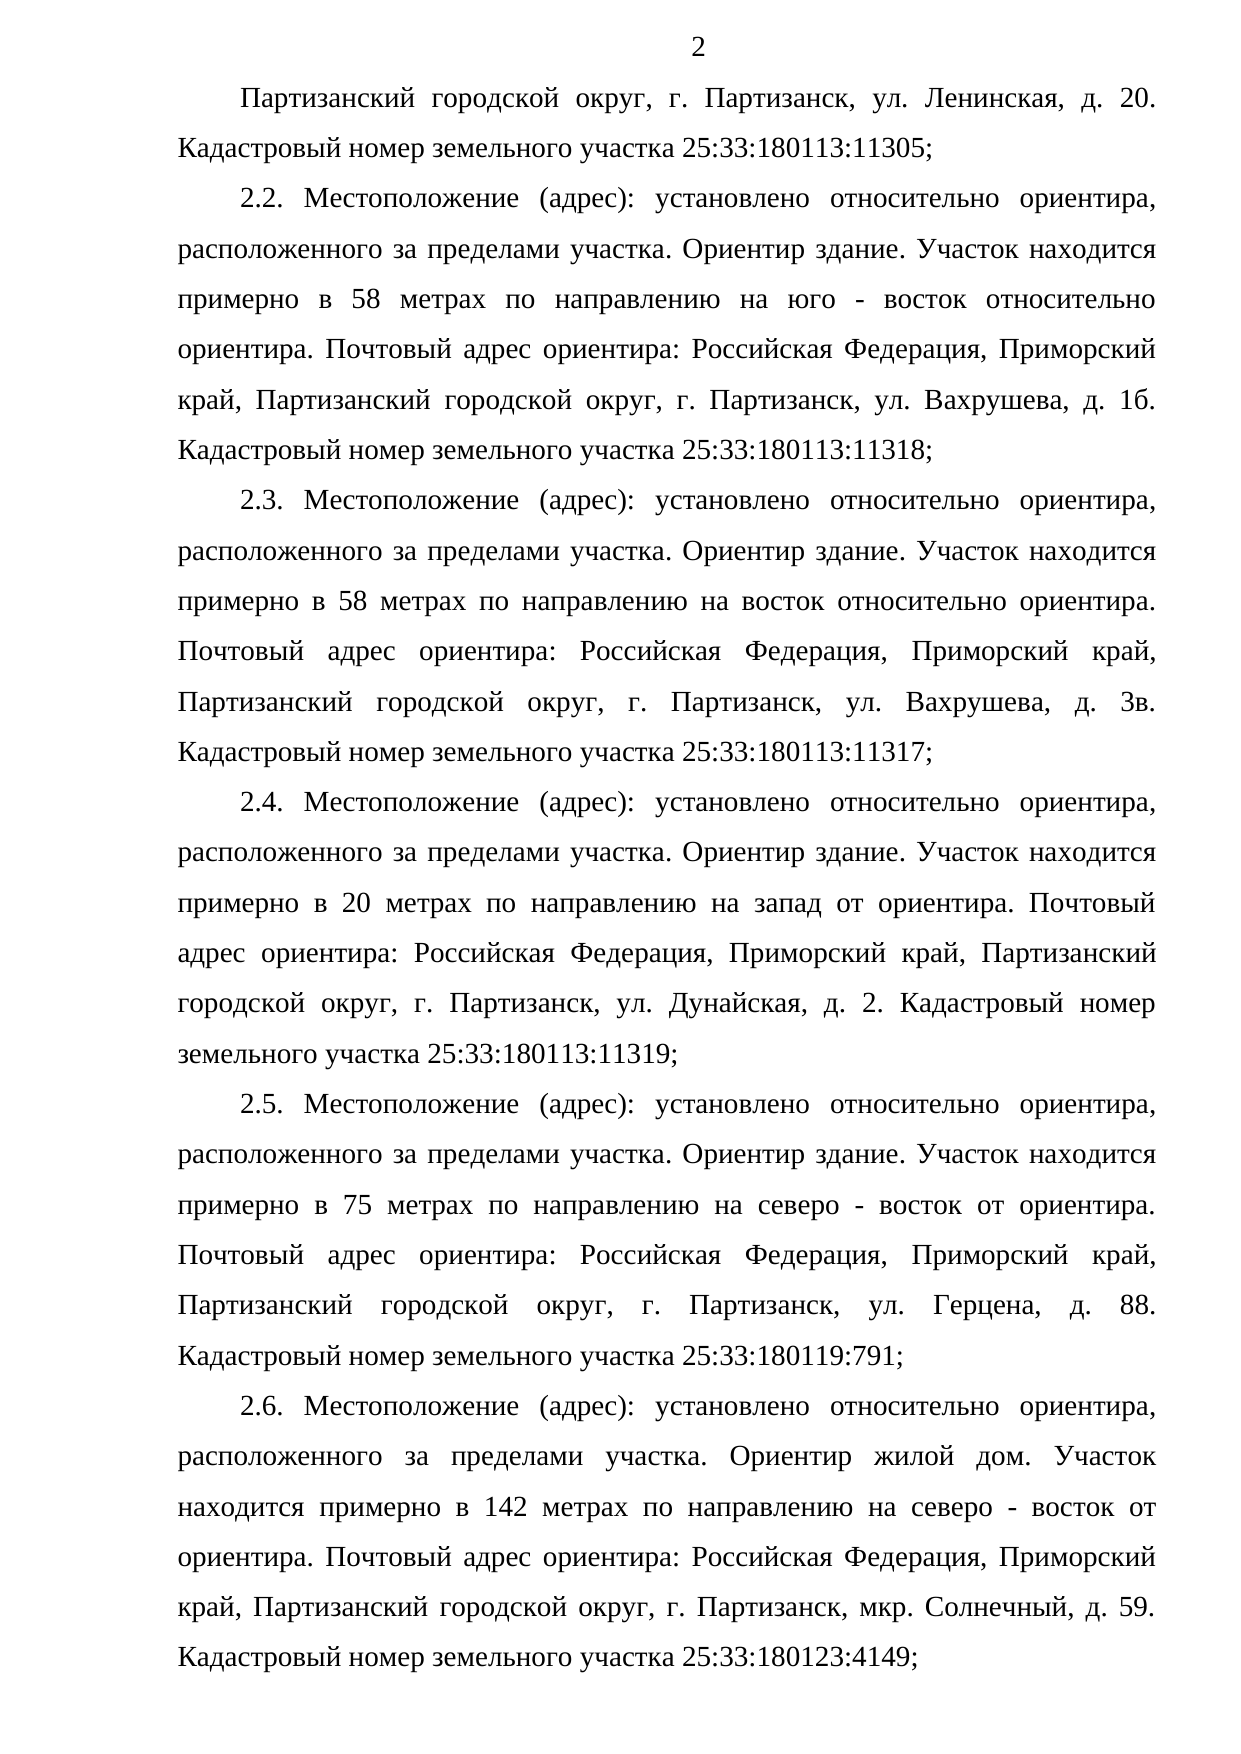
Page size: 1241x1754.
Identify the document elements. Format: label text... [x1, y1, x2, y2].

text 2.4. Местоположение (адрес): установлено относительно ориентира, расположенного за пределами участка. Ориентир здание. Участок находится примерно в 20 метрах по направлению на запад от ориентира. Почтовый адрес ориентира: Российская Федерация, Приморский край, Партизанский городской округ, г. Партизанск, ул. Дунайская, д. 2. Кадастровый номер земельного участка 25:33:180113:11319; [177, 784, 1157, 1069]
text 2.5. Местоположение (адрес): установлено относительно ориентира, расположенного за пределами участка. Ориентир здание. Участок находится примерно в 75 метрах по направлению на северо - восток от ориентира. Почтовый адрес ориентира: Российская Федерация, Приморский край, Партизанский городской округ, г. Партизанск, ул. Герцена, д. 88. Кадастровый номер земельного участка 25:33:180119:791; [177, 1086, 1157, 1371]
text 2 [177, 29, 1157, 63]
text 2.2. Местоположение (адрес): установлено относительно ориентира, расположенного за пределами участка. Ориентир здание. Участок находится примерно в 58 метрах по направлению на юго - восток относительно ориентира. Почтовый адрес ориентира: Российская Федерация, Приморский край, Партизанский городской округ, г. Партизанск, ул. Вахрушева, д. 1б. Кадастровый номер земельного участка 25:33:180113:11318; [177, 181, 1157, 466]
text Партизанский городской округ, г. Партизанск, ул. Ленинская, д. 20. Кадастровый номер земельного участка 25:33:180113:11305; [177, 80, 1157, 164]
text 2.6. Местоположение (адрес): установлено относительно ориентира, расположенного за пределами участка. Ориентир жилой дом. Участок находится примерно в 142 метрах по направлению на северо - восток от ориентира. Почтовый адрес ориентира: Российская Федерация, Приморский край, Партизанский городской округ, г. Партизанск, мкр. Солнечный, д. 59. Кадастровый номер земельного участка 25:33:180123:4149; [177, 1388, 1157, 1673]
text 2.3. Местоположение (адрес): установлено относительно ориентира, расположенного за пределами участка. Ориентир здание. Участок находится примерно в 58 метрах по направлению на восток относительно ориентира. Почтовый адрес ориентира: Российская Федерация, Приморский край, Партизанский городской округ, г. Партизанск, ул. Вахрушева, д. 3в. Кадастровый номер земельного участка 25:33:180113:11317; [177, 482, 1157, 767]
